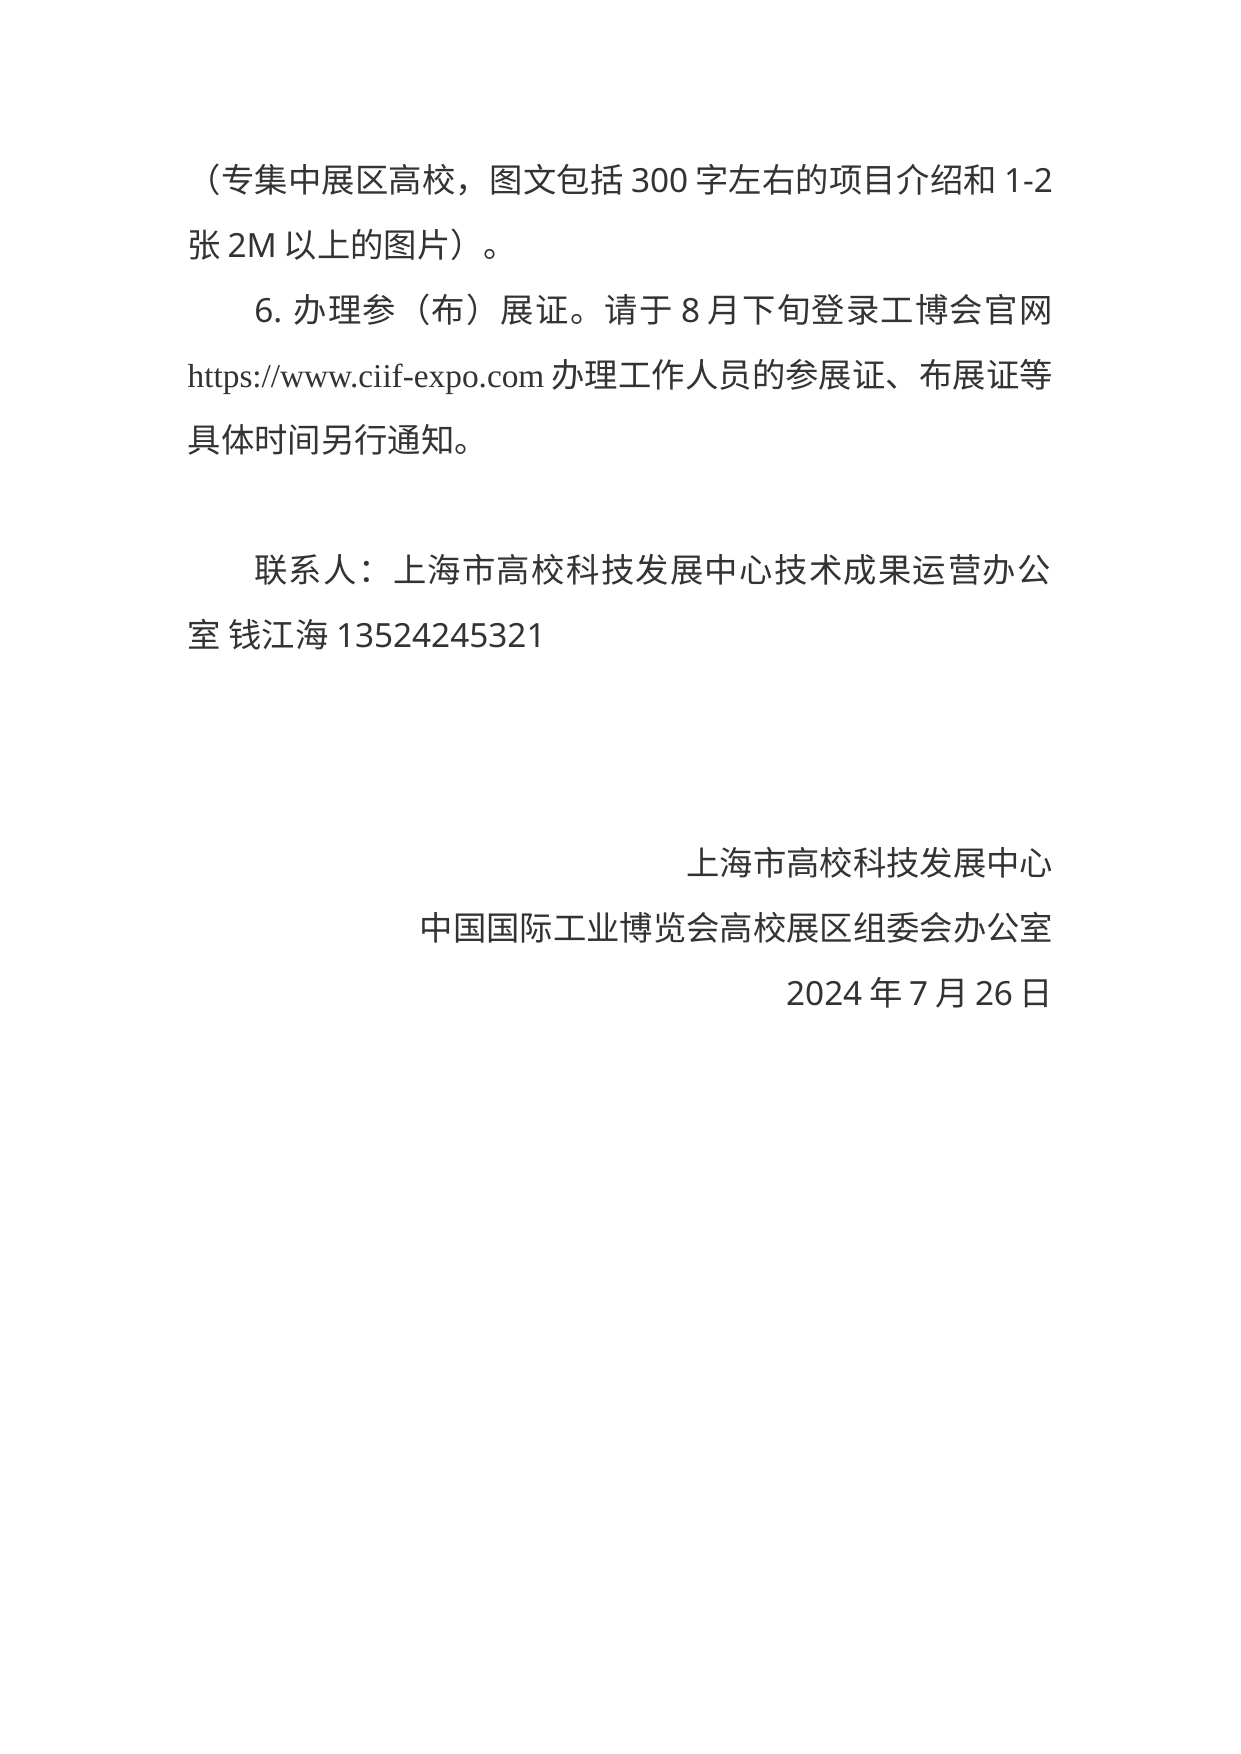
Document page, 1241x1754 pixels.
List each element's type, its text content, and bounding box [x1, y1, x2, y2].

text 上海市高校科技发展中心 [187, 828, 1053, 893]
text 中国国际工业博览会高校展区组委会办公室 [187, 893, 1053, 958]
text 2024年7月26日 [187, 958, 1053, 1023]
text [187, 146, 1053, 276]
text 6. 办理参（布）展证。请于8月下旬登录工博会官网https://www.ciif-expo.com办理工作人员的参展证、布展证等，具体时间另行通知。 [187, 276, 1053, 471]
text 联系人：上海市高校科技发展中心技术成果运营办公室 钱江海 13524245321 [187, 536, 1053, 666]
